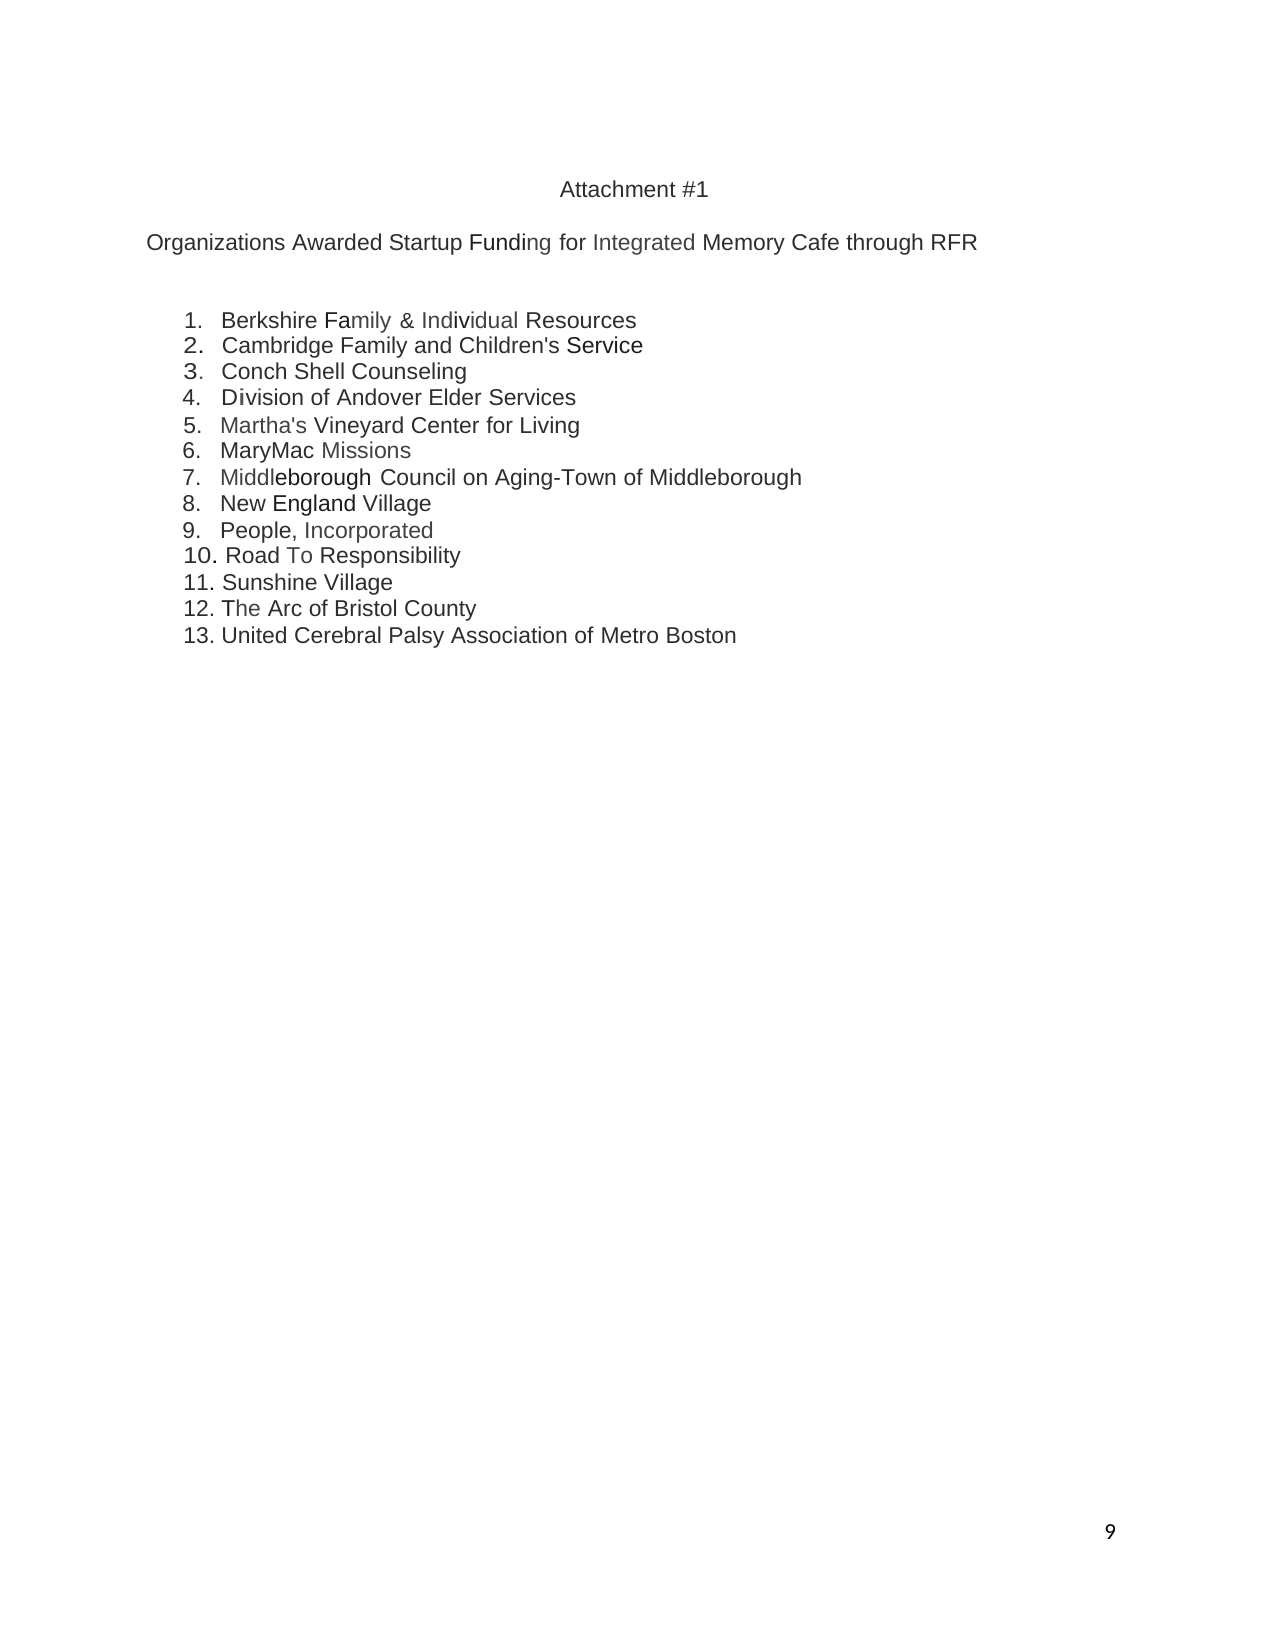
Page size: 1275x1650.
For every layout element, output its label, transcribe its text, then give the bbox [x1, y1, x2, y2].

text 2. Cambridge Family and Children's Service [183, 333, 1133, 359]
text 10. Road To Responsibility [183, 543, 1133, 569]
text 7. Middleborough Council on Aging-Town of Middleborough [182, 464, 1133, 490]
text 12. The Arc of Bristol County [183, 595, 1133, 621]
text Organizations Awarded Startup Funding for Integrated Memory Cafe through RFR [146, 228, 1133, 255]
text 6. MaryMac Missions [182, 438, 1133, 464]
text 9. People, Incorporated [182, 517, 1133, 543]
text 13. United Cerebral Palsy Association of Metro Boston [183, 622, 1133, 648]
text 1. Berkshire Family & Individual Resources [184, 307, 1133, 333]
text 4. Division of Andover Elder Services [182, 385, 1133, 411]
text 8. New England Village [182, 490, 1133, 516]
text Attachment #1 [554, 176, 714, 202]
text 5. Martha's Vineyard Center for Living [183, 412, 1133, 438]
text 11. Sunshine Village [183, 569, 1133, 595]
text 3. Conch Shell Counseling [183, 359, 1133, 385]
